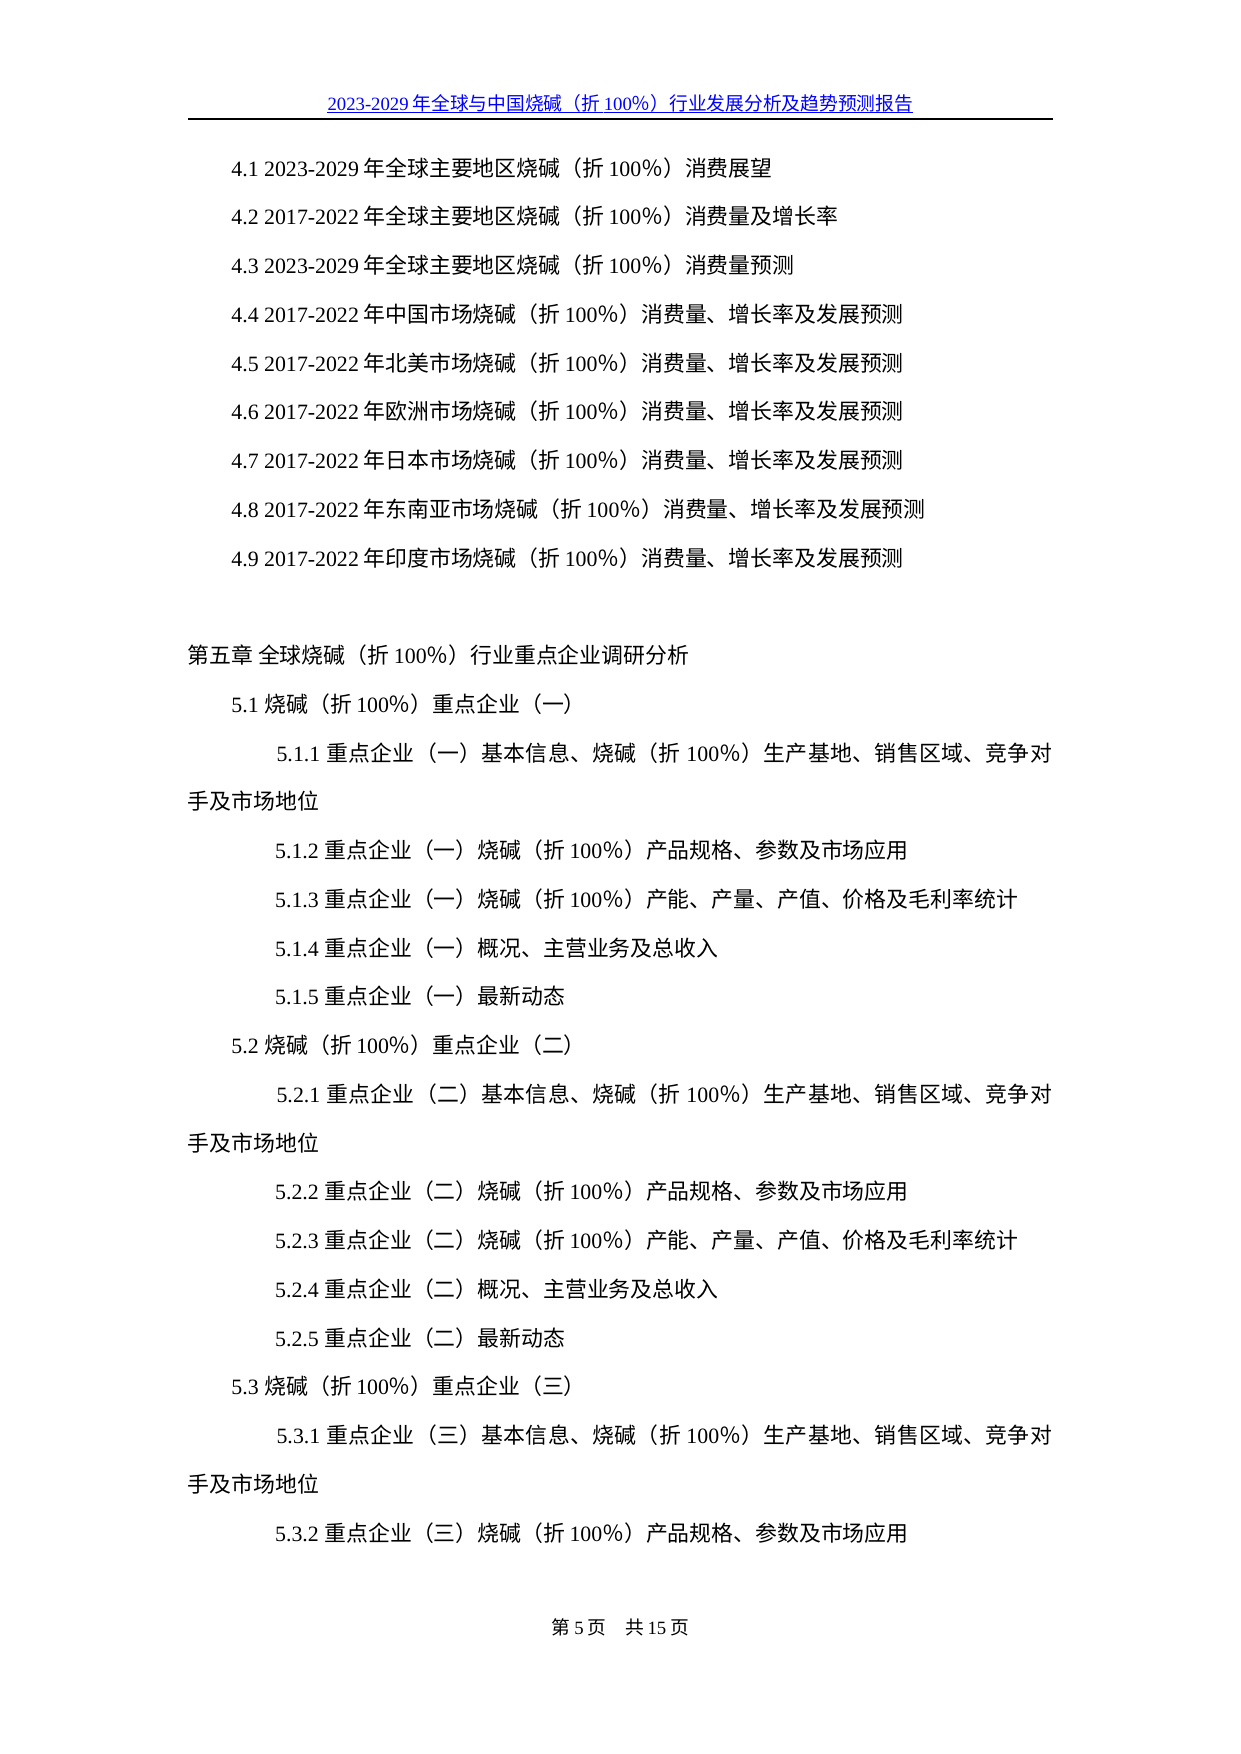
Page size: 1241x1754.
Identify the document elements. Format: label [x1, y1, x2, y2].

text [187, 150, 1053, 1548]
